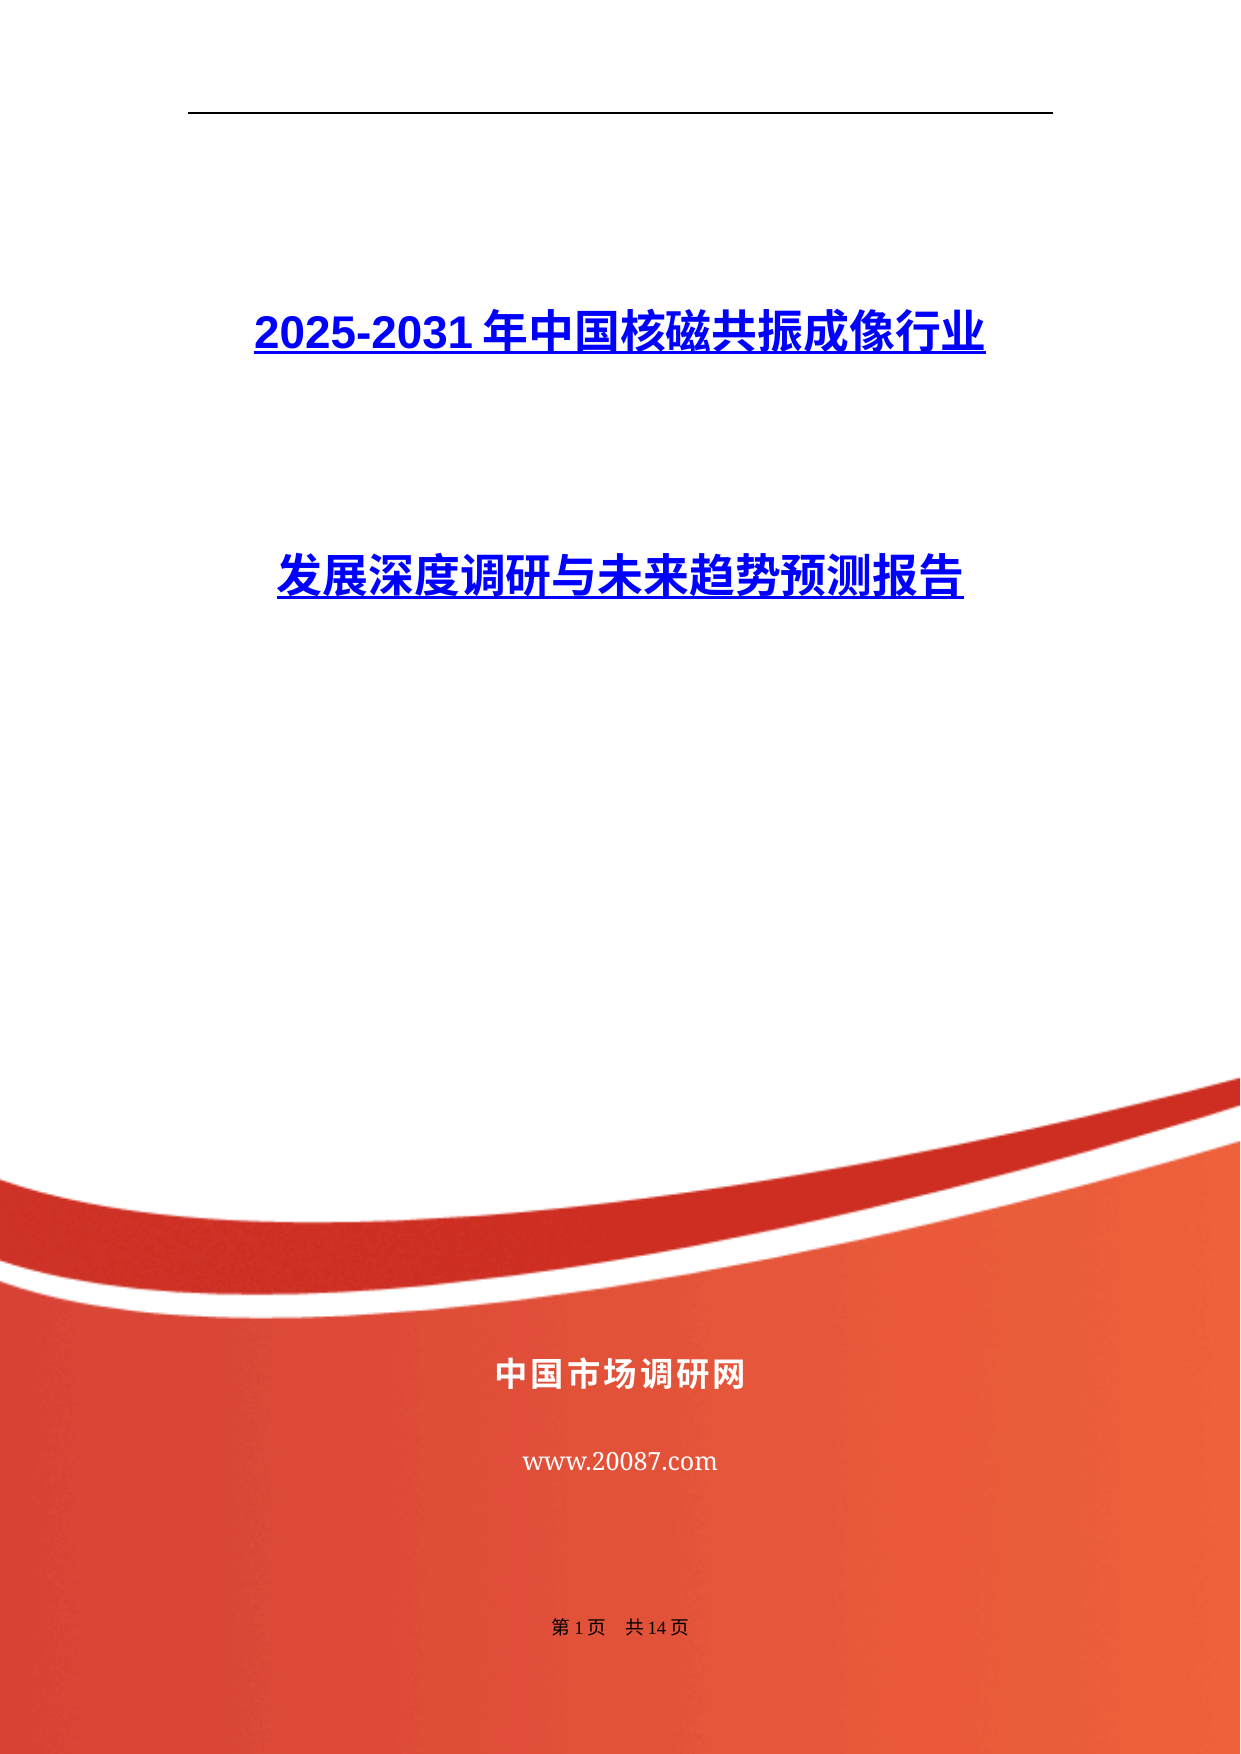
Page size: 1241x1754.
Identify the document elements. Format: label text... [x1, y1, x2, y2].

table_header 2025-2031年中国核磁共振成像行业发展深度调研与未来趋势预测报告 [188, 207, 1053, 773]
text www.20087.com [187, 1428, 1053, 1493]
picture [0, 1006, 1241, 1754]
subtitle 中国市场调研网 [187, 1339, 1053, 1404]
